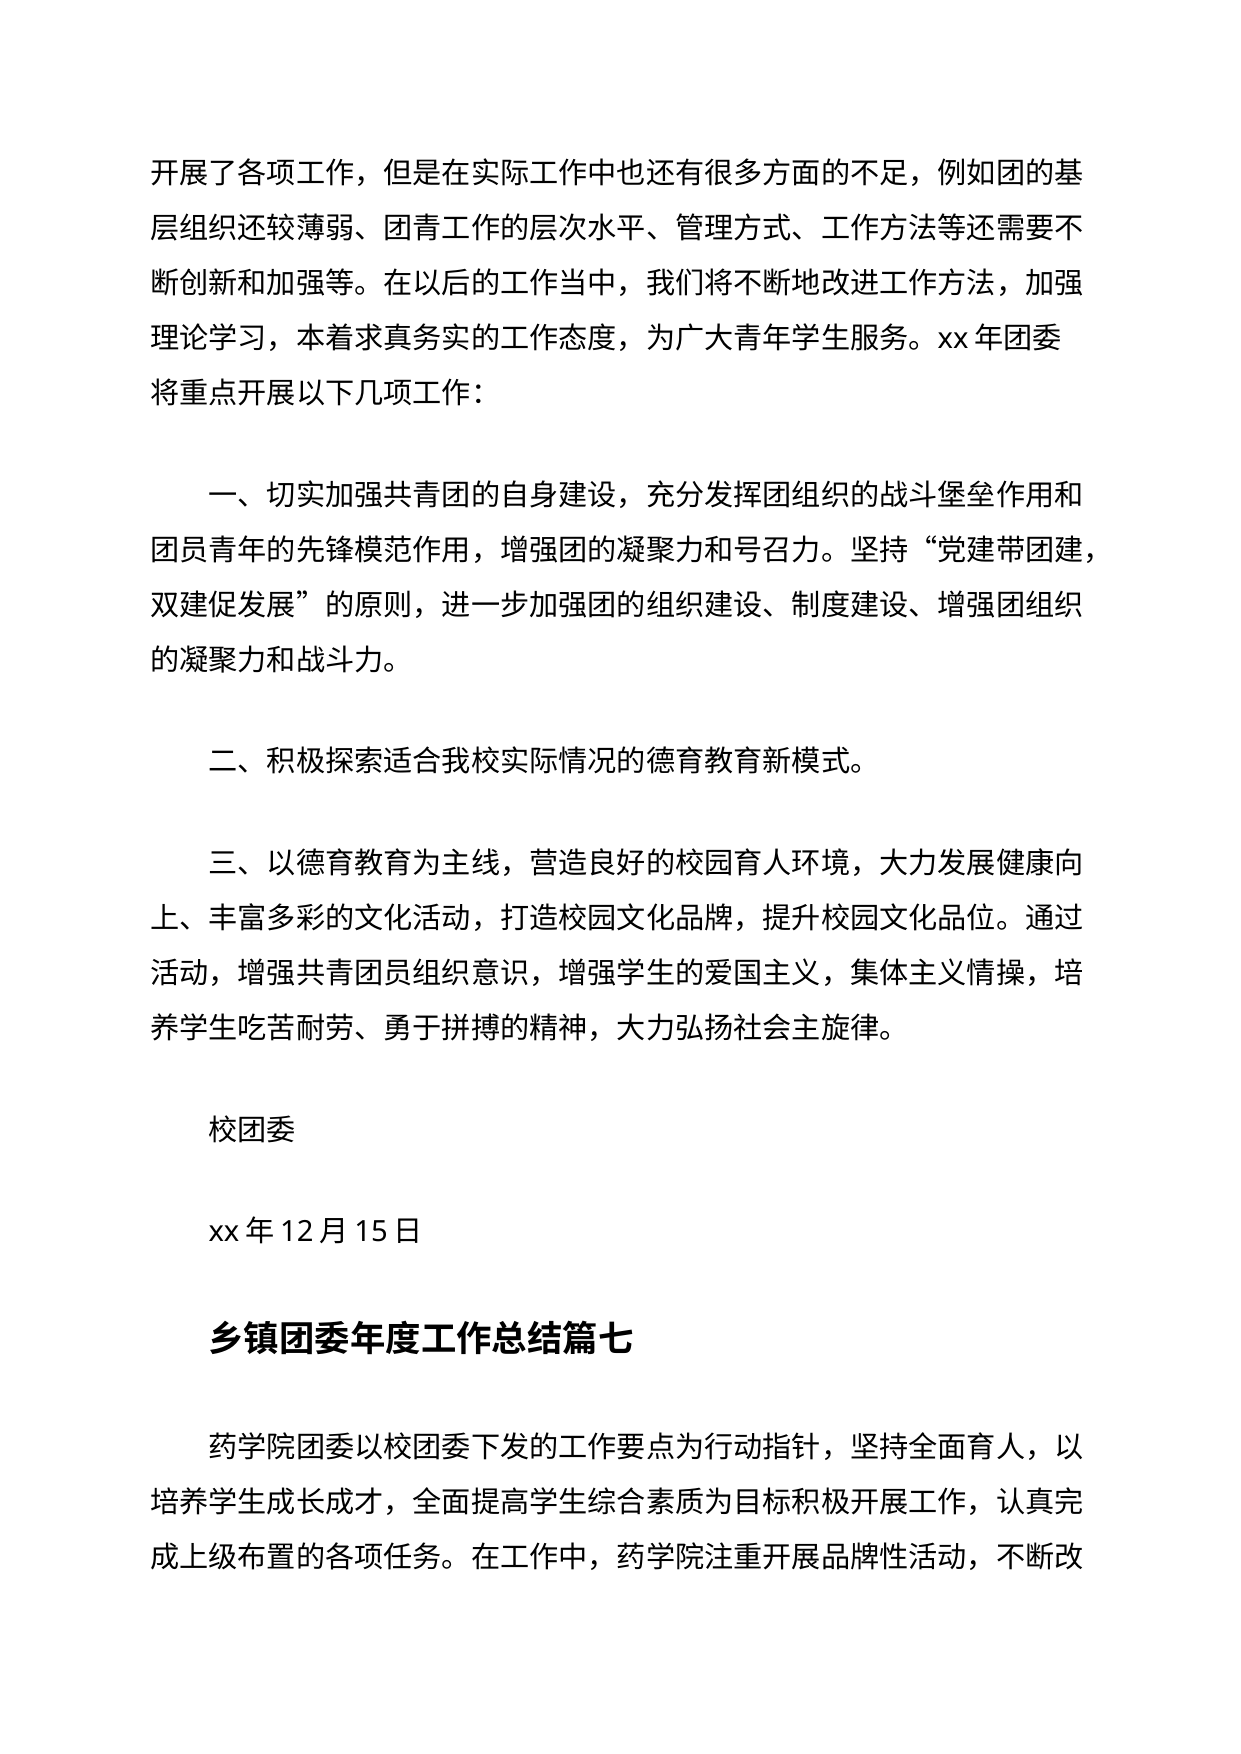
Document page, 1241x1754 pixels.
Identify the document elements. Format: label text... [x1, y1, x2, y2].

text 乡镇团委年度工作总结篇七 [150, 1310, 1090, 1361]
text 一、切实加强共青团的自身建设，充分发挥团组织的战斗堡垒作用和团员青年的先锋模范作用，增强团的凝聚力和号召力。坚持“党建带团建，双建促发展”的原则，进一步加强团的组织建设、制度建设、增强团组织的凝聚力和战斗力。 [150, 471, 1090, 678]
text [150, 150, 1090, 412]
text 校团委 [150, 1106, 1090, 1148]
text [150, 1423, 1090, 1575]
text 二、积极探索适合我校实际情况的德育教育新模式。 [150, 738, 1090, 780]
text xx年12月15日 [150, 1208, 1090, 1250]
text 三、以德育教育为主线，营造良好的校园育人环境，大力发展健康向上、丰富多彩的文化活动，打造校园文化品牌，提升校园文化品位。通过活动，增强共青团员组织意识，增强学生的爱国主义，集体主义情操，培养学生吃苦耐劳、勇于拼搏的精神，大力弘扬社会主旋律。 [150, 840, 1090, 1047]
